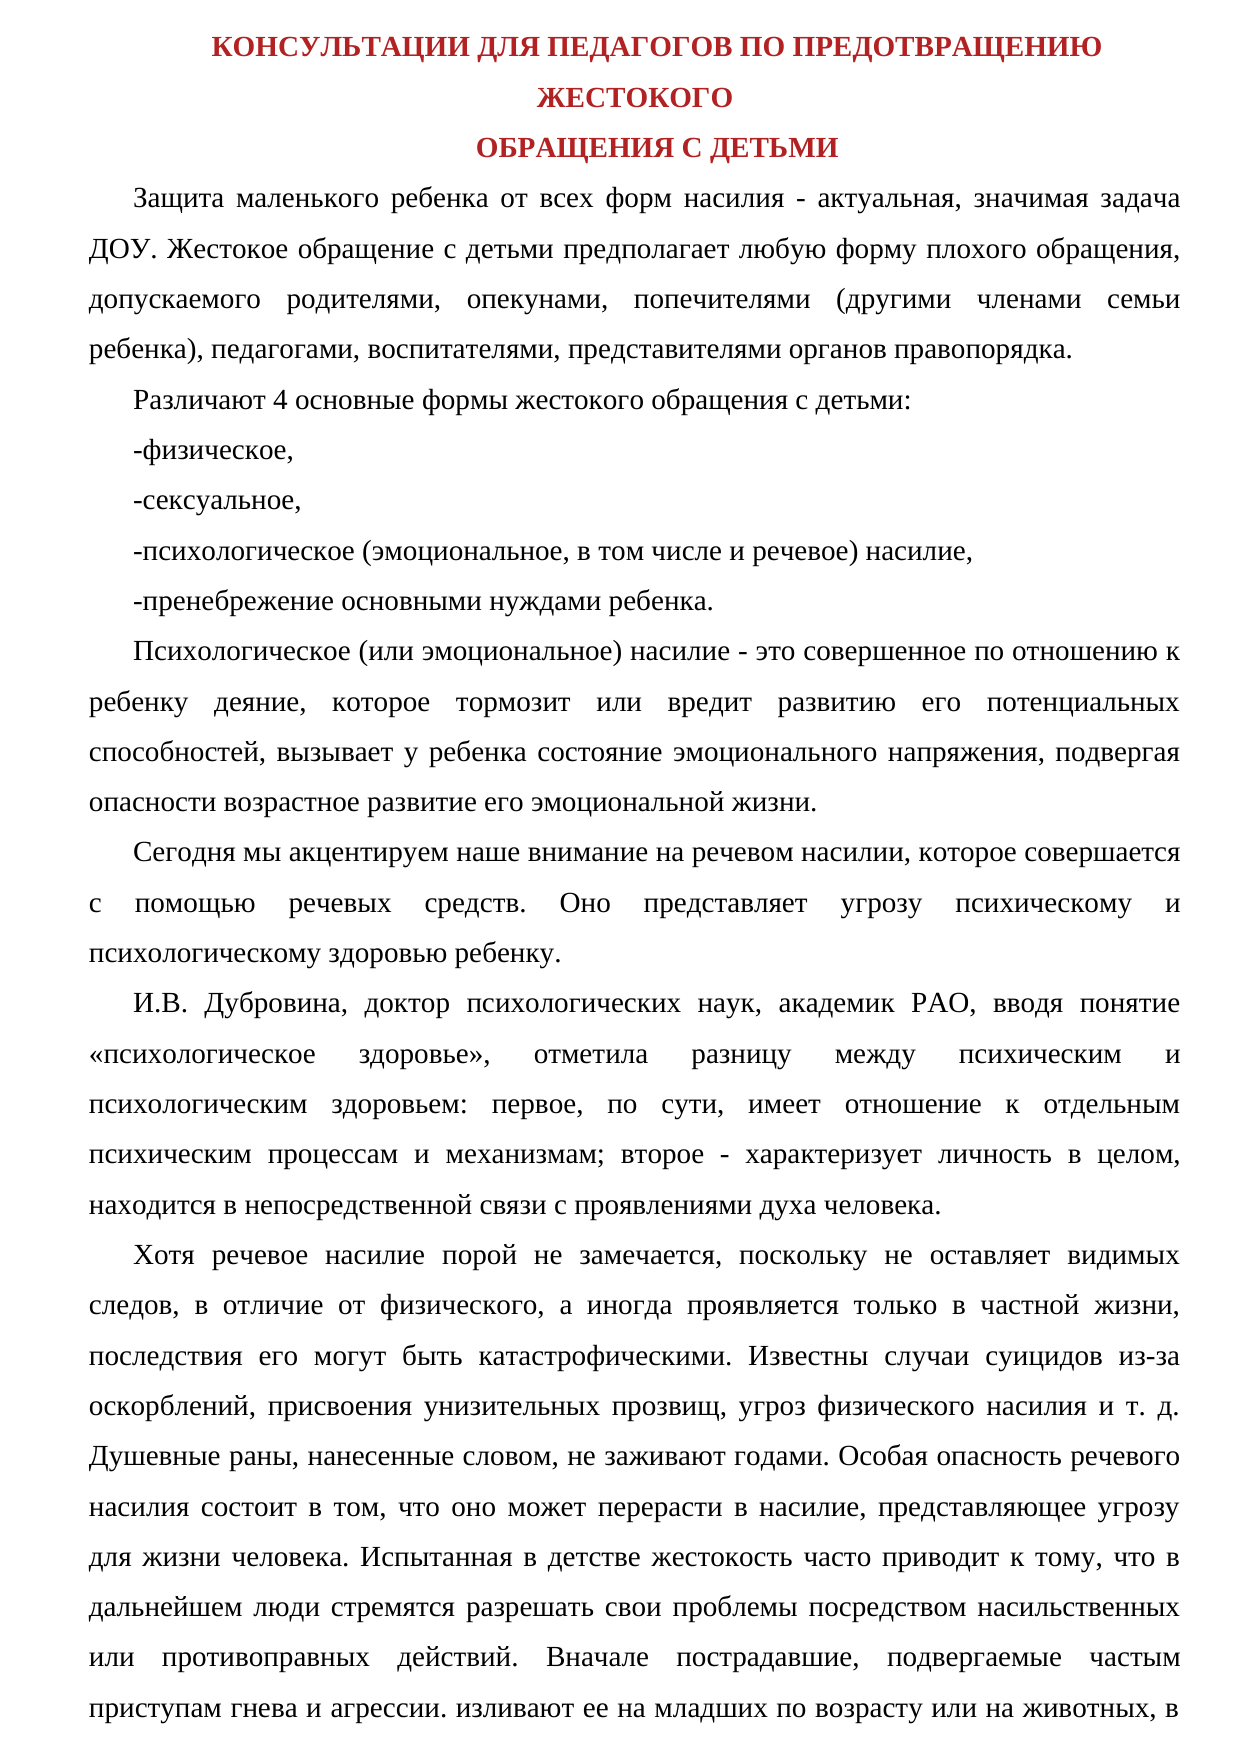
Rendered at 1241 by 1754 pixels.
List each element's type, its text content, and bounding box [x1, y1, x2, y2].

text -физическое, [89, 432, 1181, 466]
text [89, 1237, 1181, 1723]
text Защита маленького ребенка от всех форм насилия - актуальная, значимая задача ДОУ. Жестокое обращение с детьми предполагает любую форму плохого обращения, допускаемого родителями, опекунами, попечителями (другими членами семьи ребенка), педагогами, воспитателями, представителями органов правопорядка. [89, 181, 1181, 365]
text -пренебрежение основными нуждами ребенка. [89, 583, 1181, 617]
text ОБРАЩЕНИЯ С ДЕТЬМИ [89, 130, 1181, 164]
text -сексуальное, [89, 482, 1181, 516]
text Сегодня мы акцентируем наше внимание на речевом насилии, которое совершается с помощью речевых средств. Оно представляет угрозу психическому и психологическому здоровью ребенку. [89, 834, 1181, 969]
text И.В. Дубровина, доктор психологических наук, академик РАО, вводя понятие «психологическое здоровье», отметила разницу между психическим и психологическим здоровьем: первое, по сути, имеет отношение к отдельным психическим процессам и механизмам; второе - характеризует личность в целом, находится в непосредственной связи с проявлениями духа человека. [89, 986, 1181, 1220]
text -психологическое (эмоциональное, в том числе и речевое) насилие, [89, 533, 1181, 566]
text Психологическое (или эмоциональное) насилие - это совершенное по отношению к ребенку деяние, которое тормозит или вредит развитию его потенциальных способностей, вызывает у ребенка состояние эмоционального напряжения, подвергая опасности возрастное развитие его эмоциональной жизни. [89, 633, 1181, 818]
text КОНСУЛЬТАЦИИ ДЛЯ ПЕДАГОГОВ ПО ПРЕДОТВРАЩЕНИЮ ЖЕСТОКОГО [89, 29, 1181, 113]
text Различают 4 основные формы жестокого обращения с детьми: [89, 382, 1181, 415]
